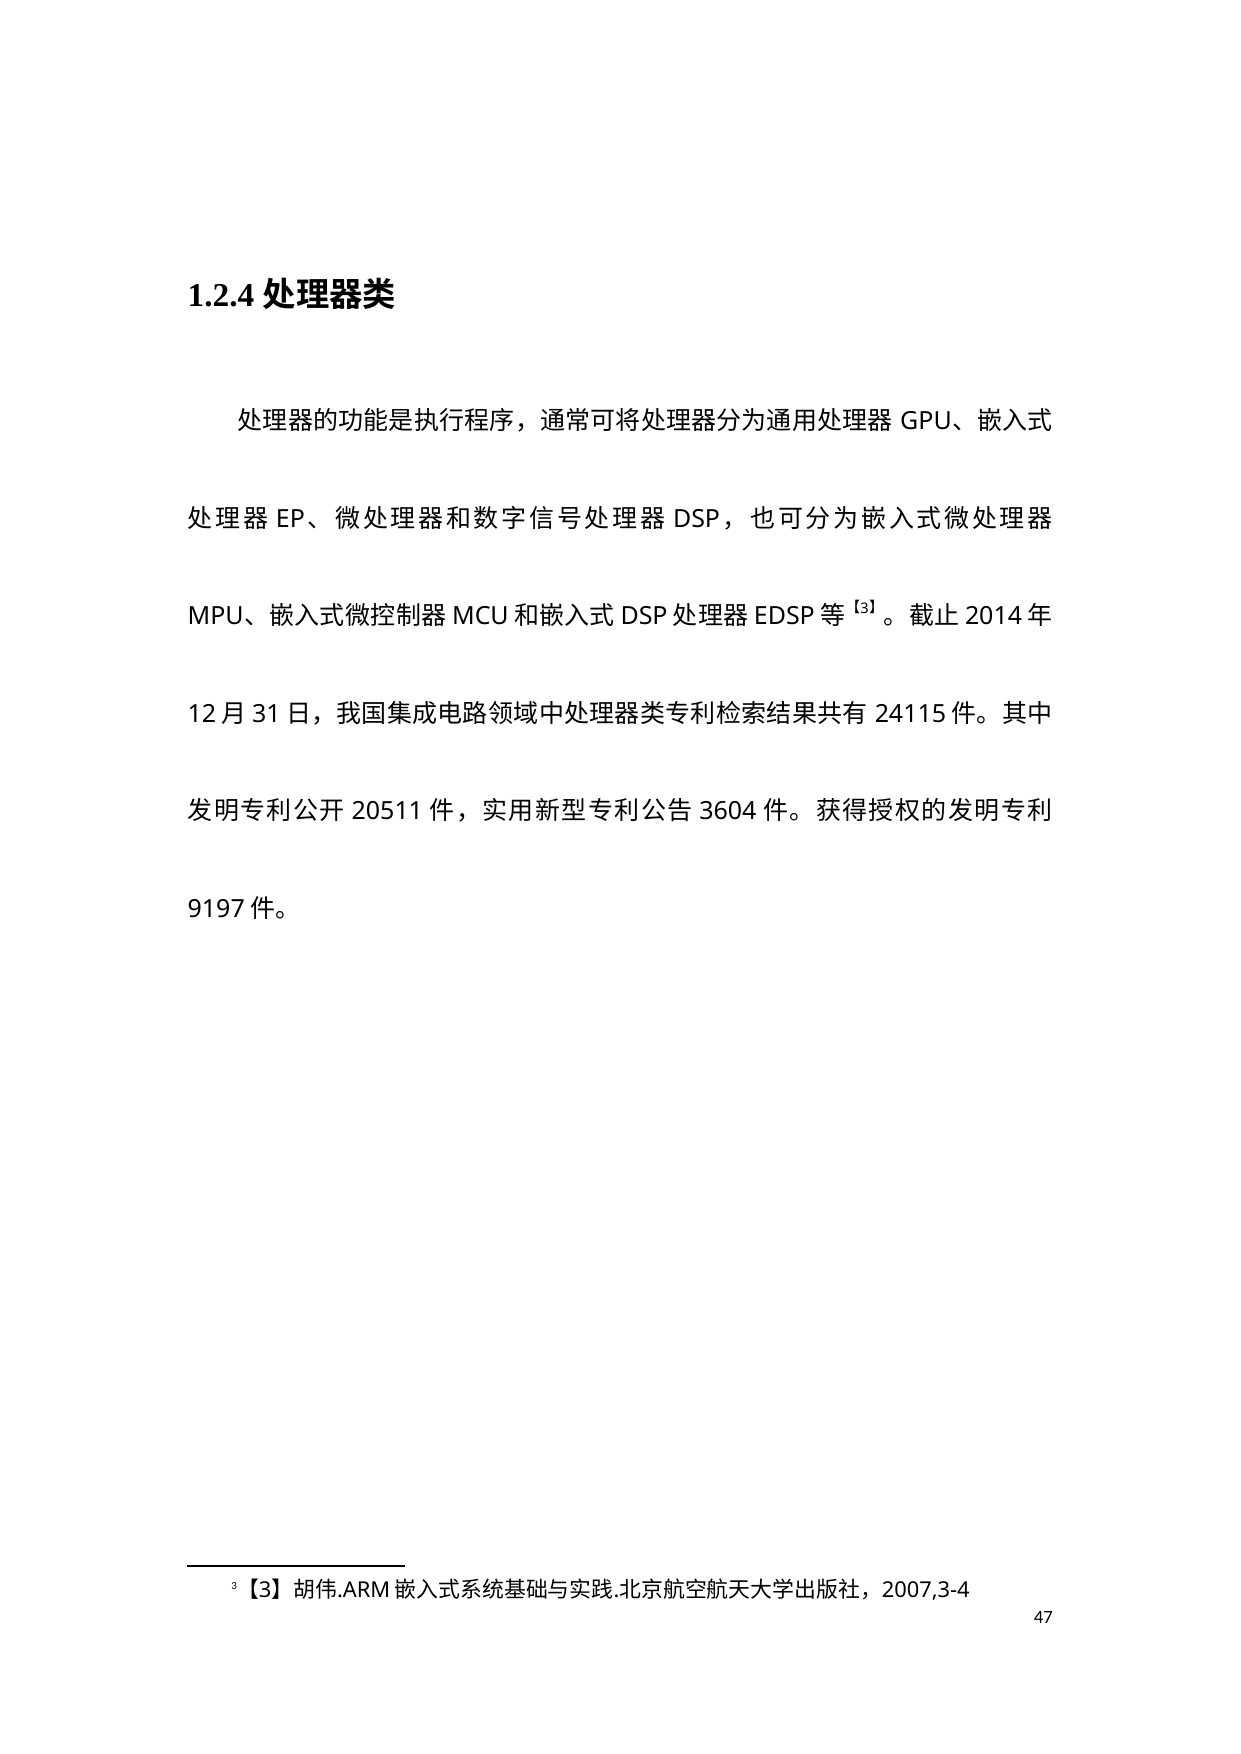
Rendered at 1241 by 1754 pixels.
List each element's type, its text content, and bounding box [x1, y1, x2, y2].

text 处理器的功能是执行程序，通常可将处理器分为通用处理器GPU、嵌入式处理器EP、微处理器和数字信号处理器DSP，也可分为嵌入式微处理器MPU、嵌入式微控制器MCU和嵌入式DSP处理器EDSP等【】。截止2014年12月31日，我国集成电路领域中处理器类专利检索结果共有24115件。其中发明专利公开20511件，实用新型专利公告3604件。获得授权的发明专利9197件。 [187, 386, 1053, 939]
subtitle 1.2.4 处理器类 [187, 259, 1053, 324]
